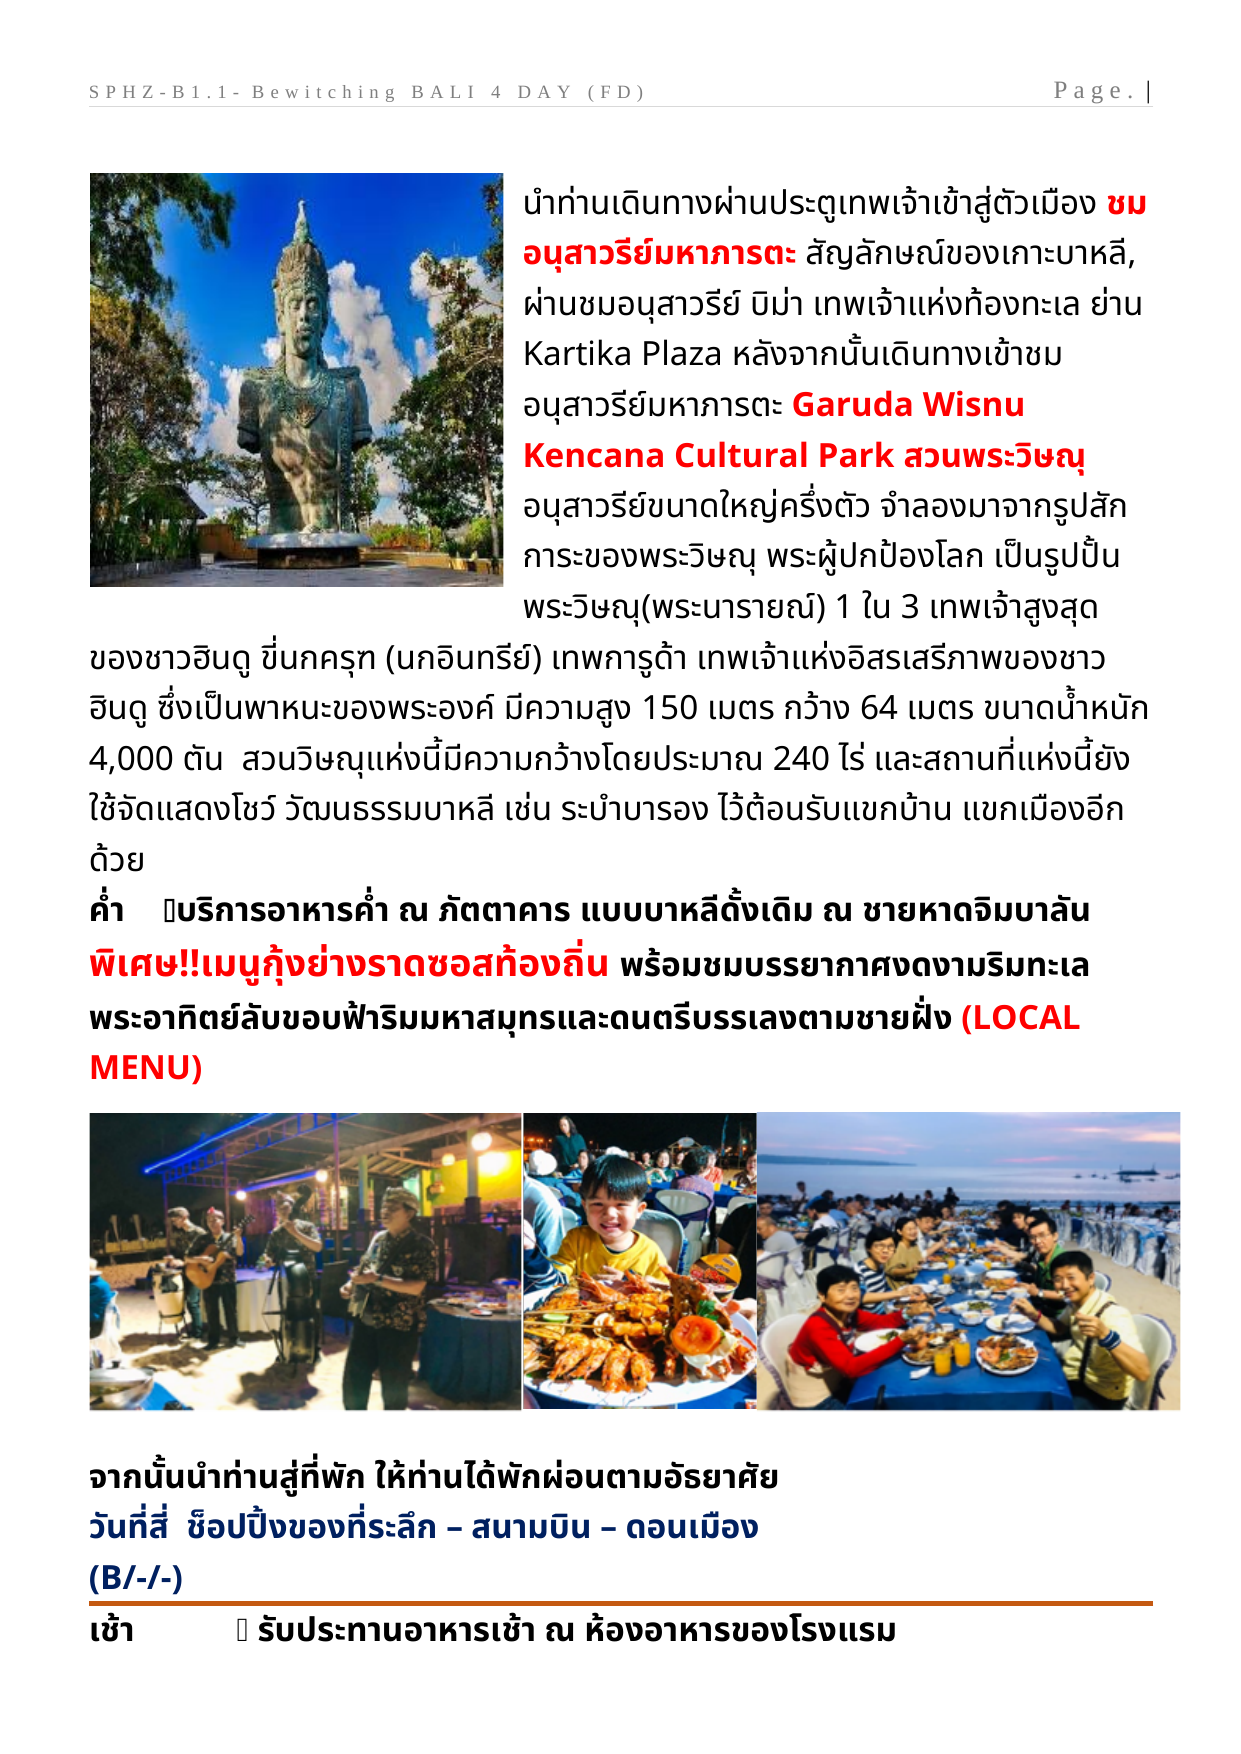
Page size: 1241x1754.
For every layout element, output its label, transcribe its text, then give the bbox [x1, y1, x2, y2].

text จากนั้นนำท่านสู่ที่พัก ให้ท่านได้พักผ่อนตามอัธยาศัย [89, 1453, 1153, 1503]
subtitle วันที่สี่ ช็อปปิ้งของที่ระลึก – สนามบิน – ดอนเมือง (B/-/-) [89, 1503, 1153, 1601]
text เช้า รับประทานอาหารเช้า ณ ห้องอาหารของโรงแรม [89, 1606, 1153, 1656]
text ค่ำ บริการอาหารค่ำ ณ ภัตตาคาร แบบบาหลีดั้งเดิม ณ ชายหาดจิมบาลัน พิเศษ!!เมนูกุ้งย่างราดซอสท้องถิ่น พร้อมชมบรรยากาศงดงามริมทะเลพระอาทิตย์ลับขอบฟ้าริมมหาสมุทรและดนตรีบรรเลงตามชายฝั่ง (LOCAL MENU) [89, 886, 1153, 1089]
picture [90, 173, 504, 587]
text นำท่านเดินทางผ่านประตูเทพเจ้าเข้าสู่ตัวเมือง ชมอนุสาวรีย์มหาภารตะ สัญลักษณ์ของเกาะบาหลี, ผ่านชมอนุสาวรีย์ บิม่า เทพเจ้าแห่งท้องทะเล ย่าน Kartika Plaza หลังจากนั้นเดินทางเข้าชม อนุสาวรีย์มหาภารตะ Garuda Wisnu Kencana Cultural Park สวนพระวิษณุ อนุสาวรีย์ขนาดใหญ่ครึ่งตัว จำลองมาจากรูปสักการะของพระวิษณุ พระผู้ปกป้องโลก เป็นรูปปั้นพระวิษณุ(พระนารายณ์) 1 ใน 3 เทพเจ้าสูงสุดของชาวฮินดู ขี่นกครุฑ (นกอินทรีย์) เทพการูด้า เทพเจ้าแห่งอิสรเสรีภาพของชาวฮินดู ซึ่งเป็นพาหนะของพระองค์ มีความสูง 150 เมตร กว้าง 64 เมตร ขนาดน้ำหนัก 4,000 ตัน สวนวิษณุแห่งนี้มีความกว้างโดยประมาณ 240 ไร่ และสถานที่แห่งนี้ยังใช้จัดแสดงโชว์ วัฒนธรรมบาหลี เช่น ระบำบารอง ไว้ต้อนรับแขกบ้าน แขกเมืองอีกด้วย [89, 179, 1153, 886]
picture [89, 1112, 1181, 1412]
